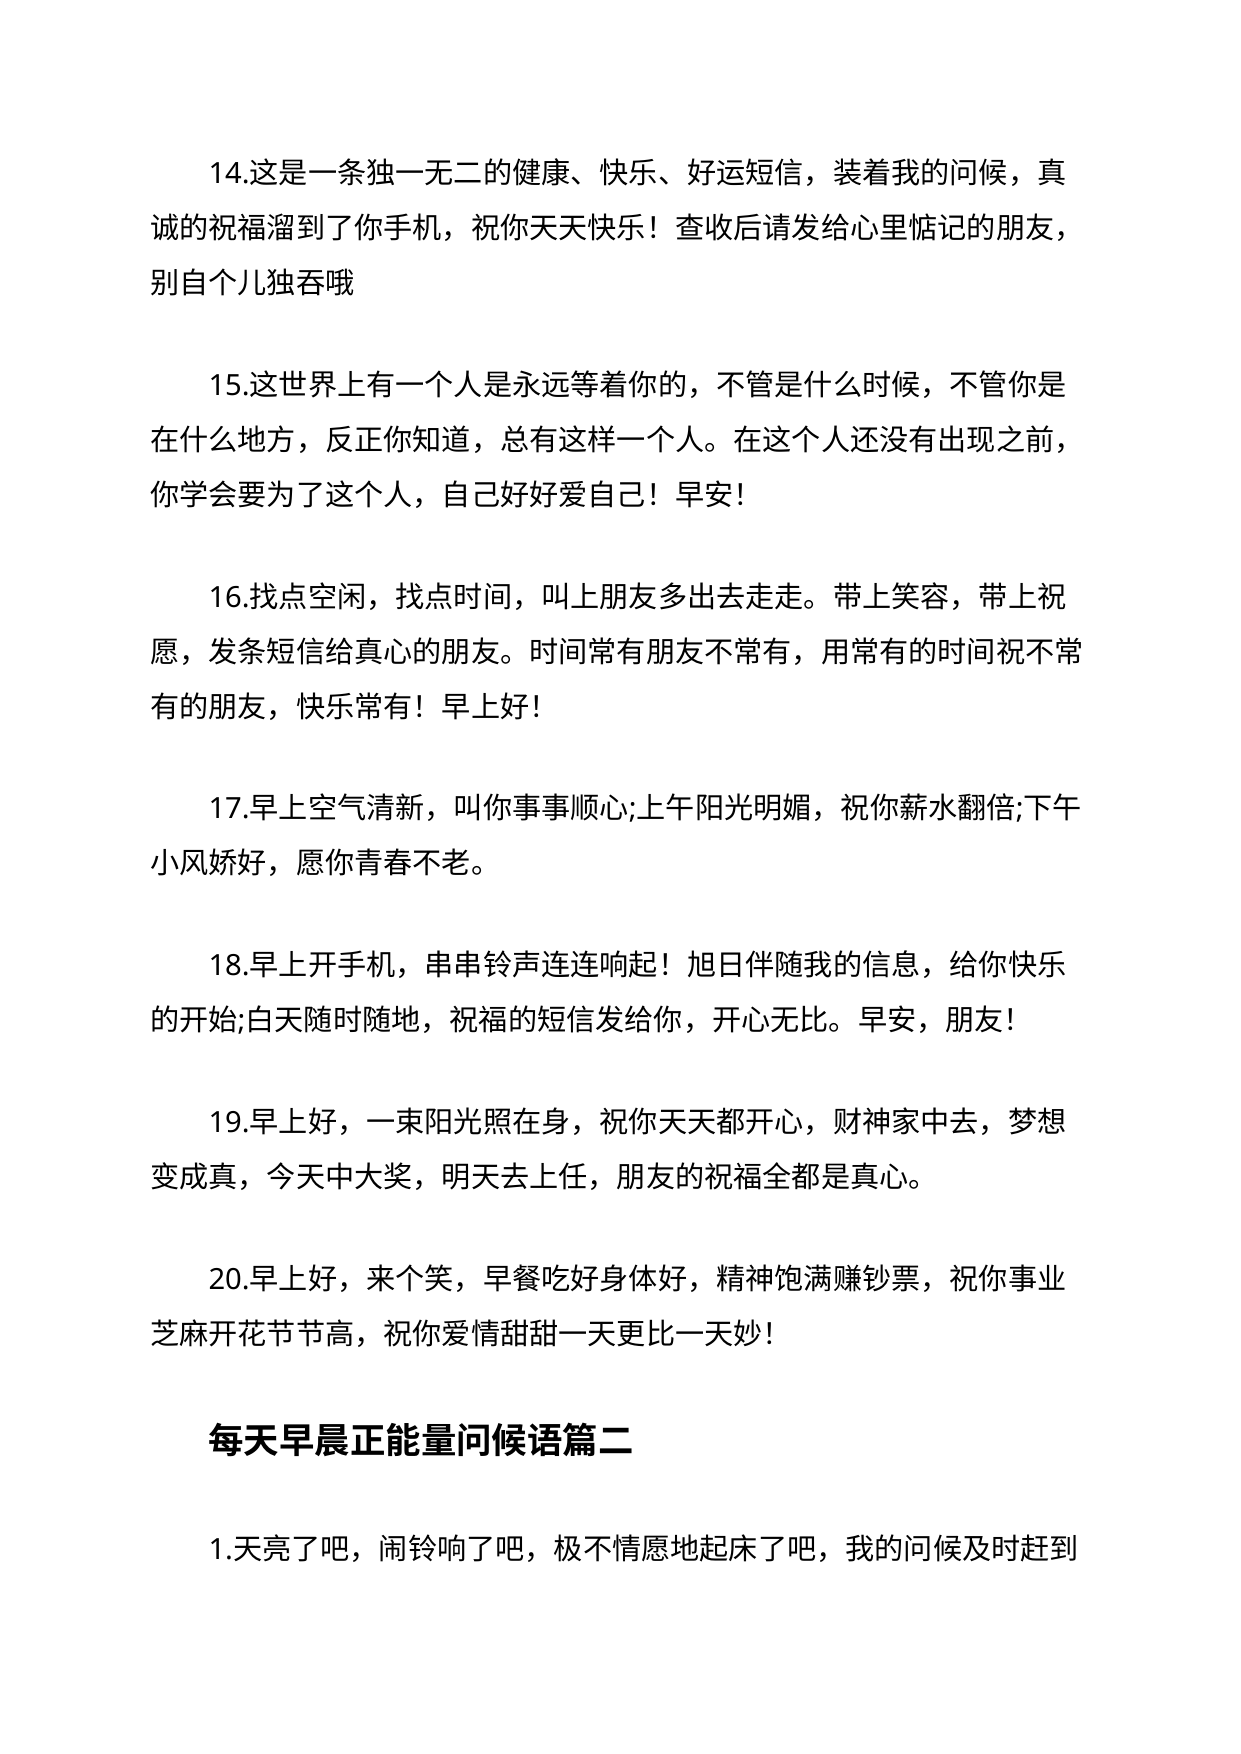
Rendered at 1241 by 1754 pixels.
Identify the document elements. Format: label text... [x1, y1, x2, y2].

text 17.早上空气清新，叫你事事顺心;上午阳光明媚，祝你薪水翻倍;下午小风娇好，愿你青春不老。 [150, 785, 1090, 882]
text 19.早上好，一束阳光照在身，祝你天天都开心，财神家中去，梦想变成真，今天中大奖，明天去上任，朋友的祝福全都是真心。 [150, 1099, 1090, 1196]
text 每天早晨正能量问候语篇二 [150, 1412, 1090, 1463]
text 15.这世界上有一个人是永远等着你的，不管是什么时候，不管你是在什么地方，反正你知道，总有这样一个人。在这个人还没有出现之前，你学会要为了这个人，自己好好爱自己！早安！ [150, 362, 1090, 514]
text 18.早上开手机，串串铃声连连响起！旭日伴随我的信息，给你快乐的开始;白天随时随地，祝福的短信发给你，开心无比。早安，朋友！ [150, 942, 1090, 1039]
text 14.这是一条独一无二的健康、快乐、好运短信，装着我的问候，真诚的祝福溜到了你手机，祝你天天快乐！查收后请发给心里惦记的朋友，别自个儿独吞哦 [150, 150, 1090, 302]
text 20.早上好，来个笑，早餐吃好身体好，精神饱满赚钞票，祝你事业芝麻开花节节高，祝你爱情甜甜一天更比一天妙！ [150, 1256, 1090, 1353]
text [150, 1526, 1090, 1568]
text 16.找点空闲，找点时间，叫上朋友多出去走走。带上笑容，带上祝愿，发条短信给真心的朋友。时间常有朋友不常有，用常有的时间祝不常有的朋友，快乐常有！早上好！ [150, 573, 1090, 726]
